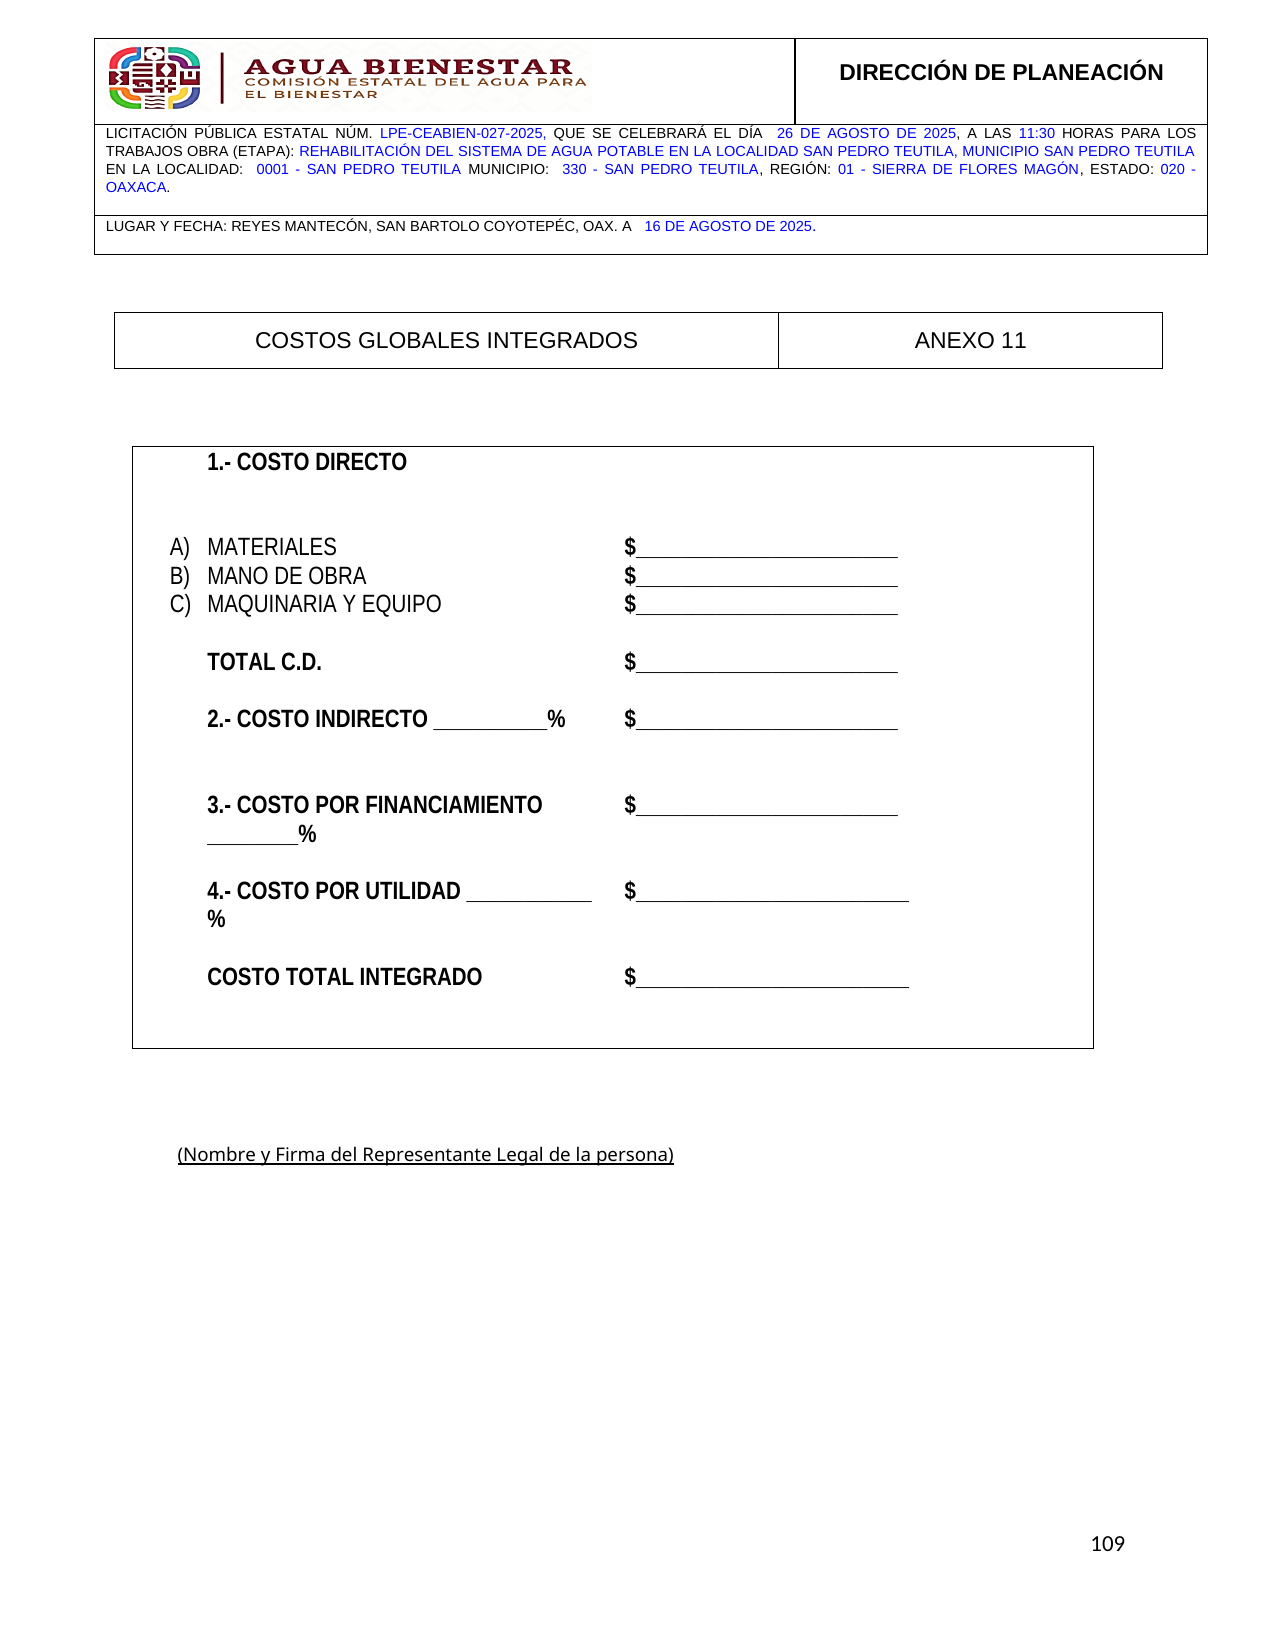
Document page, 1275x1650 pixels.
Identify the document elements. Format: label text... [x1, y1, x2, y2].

picture [104, 42, 592, 112]
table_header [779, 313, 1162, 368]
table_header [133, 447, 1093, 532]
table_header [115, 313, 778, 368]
text (Nombre y Firma del Representante Legal de la persona) [177, 1142, 1125, 1167]
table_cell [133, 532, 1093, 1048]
